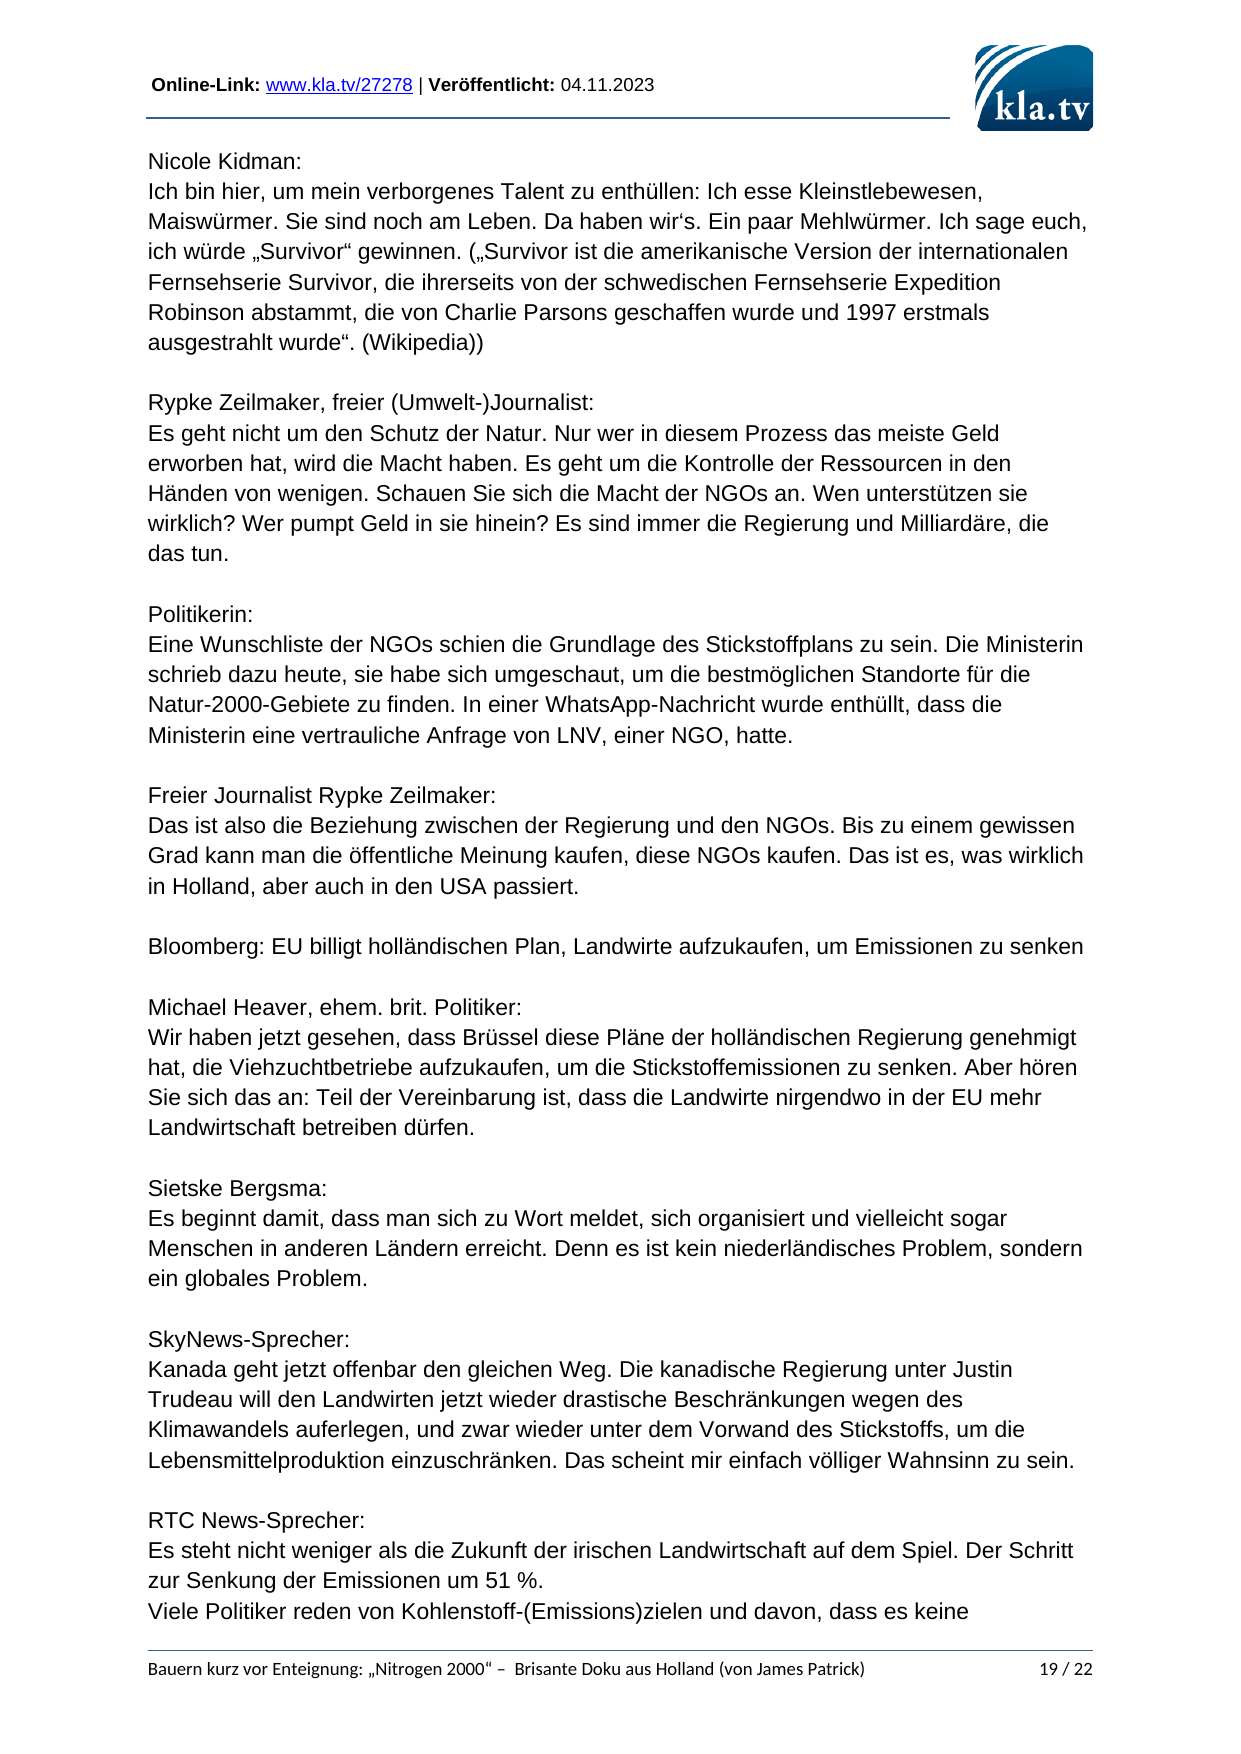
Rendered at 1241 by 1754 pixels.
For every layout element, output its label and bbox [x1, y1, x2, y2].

text [148, 148, 1093, 1624]
